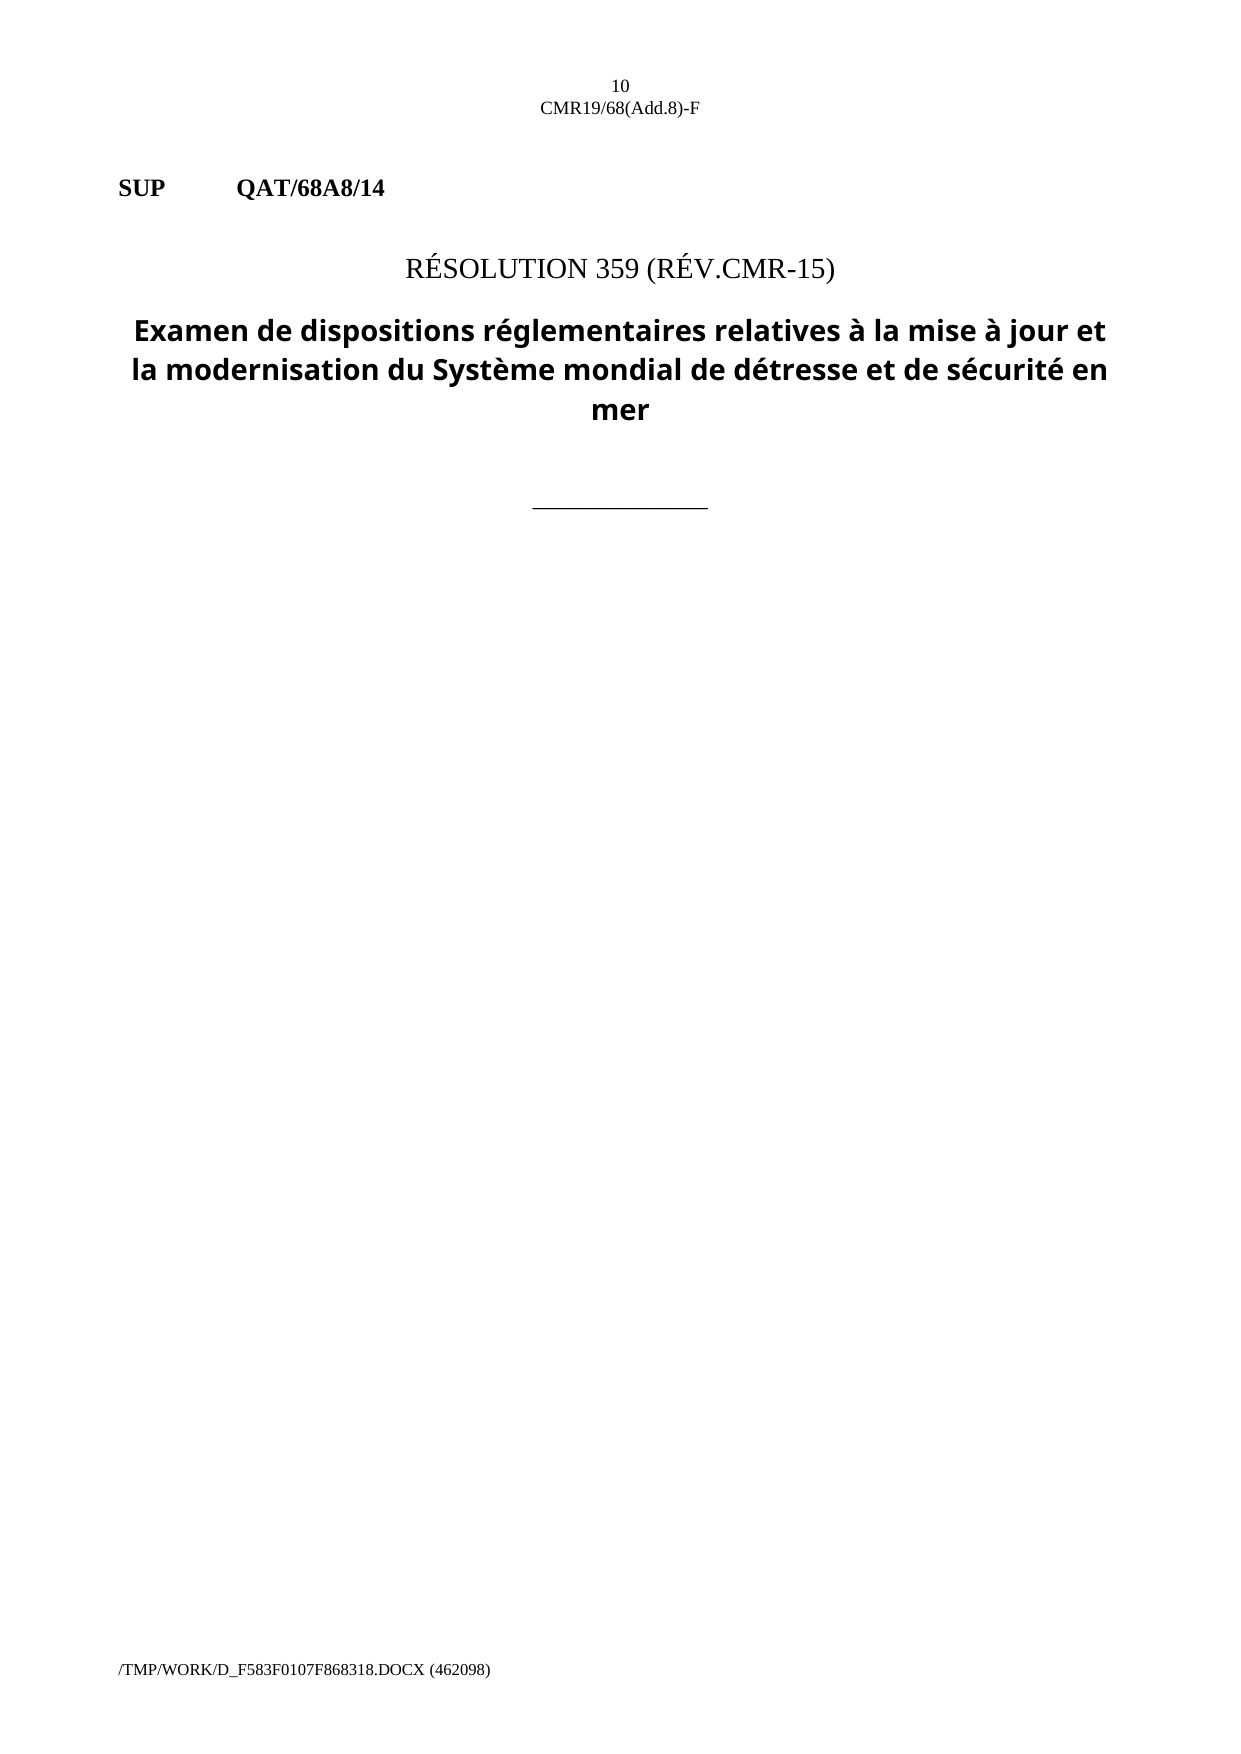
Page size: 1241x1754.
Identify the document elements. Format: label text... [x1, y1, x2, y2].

text SUP QAT/68A8/14#50252 [118, 173, 1122, 201]
text ______________ [118, 483, 1122, 512]
title Examen de dispositions réglementaires relatives à la mise à jour et la modernisation du Système mondial de détresse et de sécurité en mer [118, 310, 1122, 429]
text RÉSOLUTION 359 (RÉV.CMR-15) [118, 251, 1122, 285]
